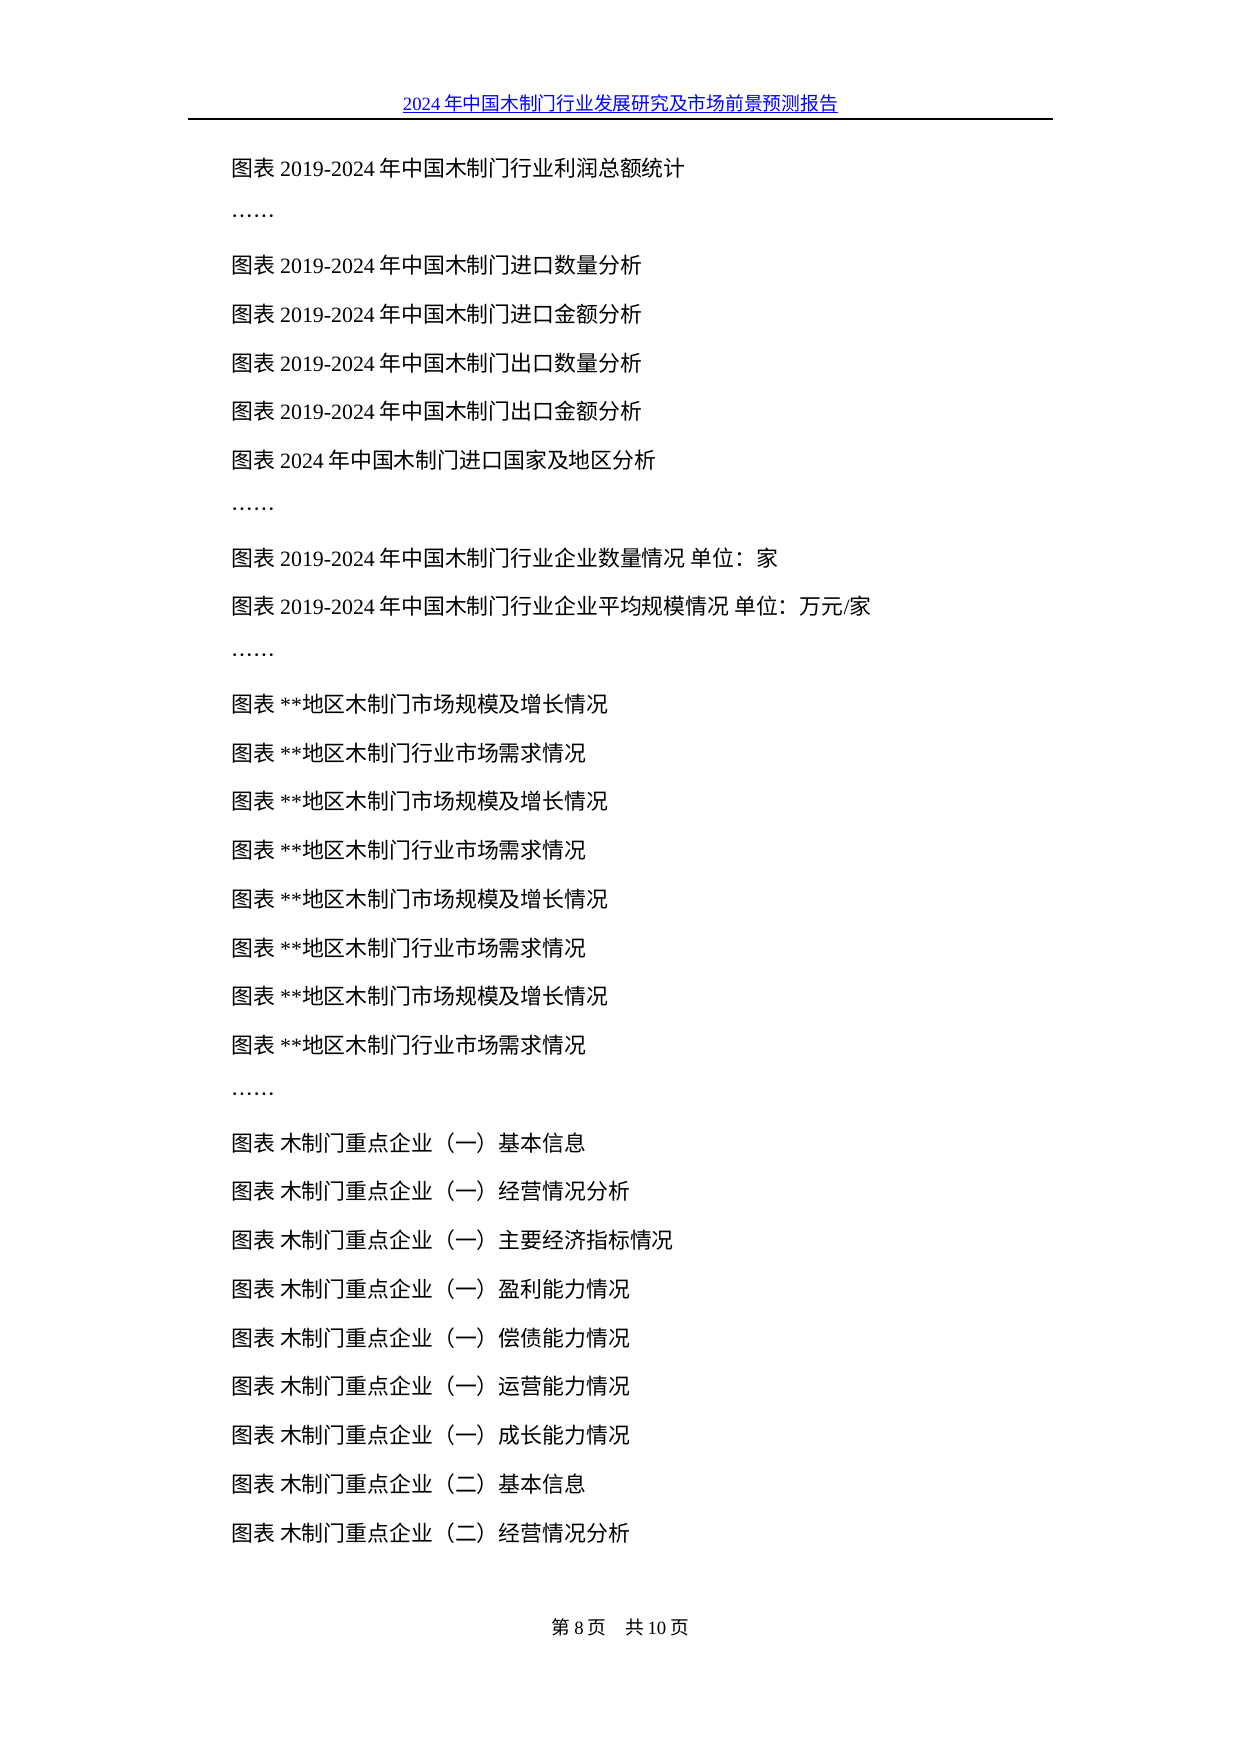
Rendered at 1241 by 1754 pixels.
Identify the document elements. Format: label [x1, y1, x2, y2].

text [187, 150, 1053, 1548]
